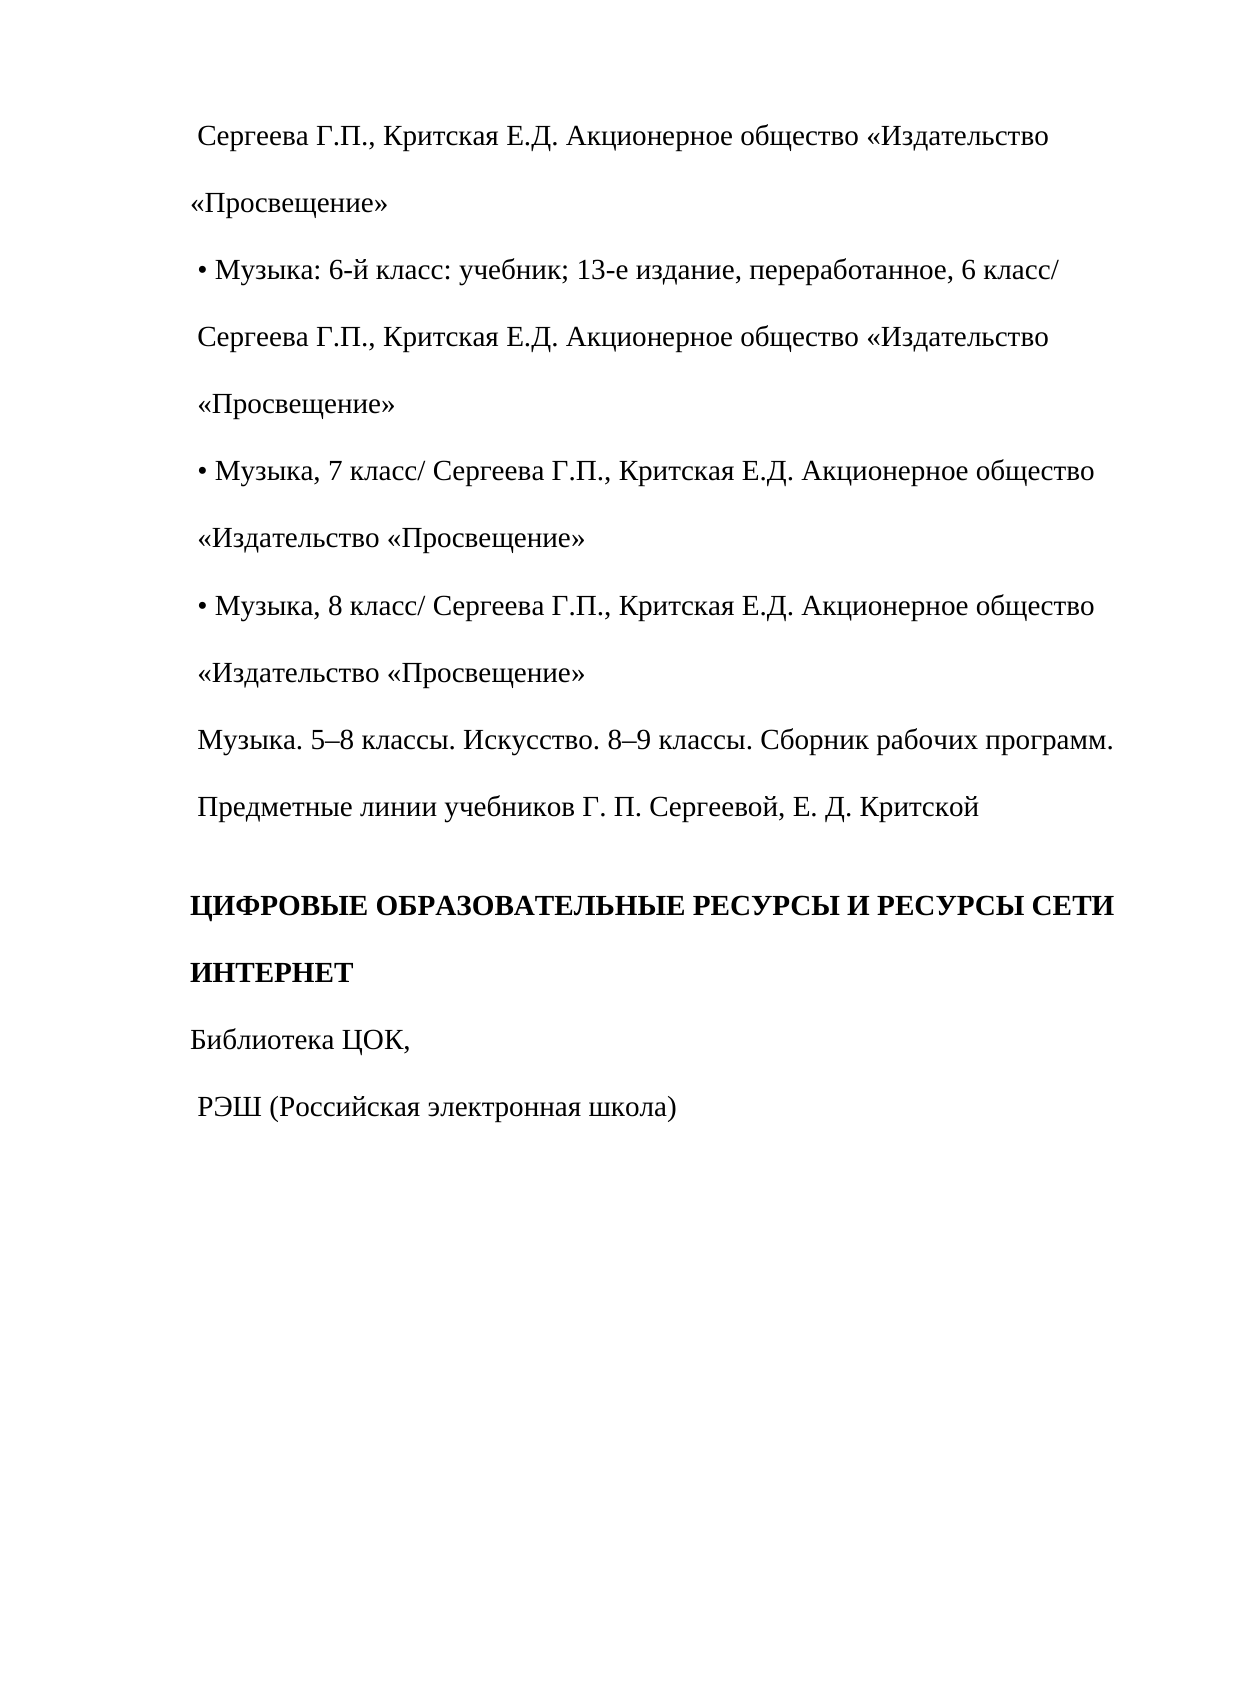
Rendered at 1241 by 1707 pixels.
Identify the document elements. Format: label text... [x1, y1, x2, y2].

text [190, 118, 1152, 822]
text ЦИФРОВЫЕ ОБРАЗОВАТЕЛЬНЫЕ РЕСУРСЫ И РЕСУРСЫ СЕТИ ИНТЕРНЕТ [190, 888, 1152, 989]
text Библиотека ЦОК, РЭШ (Российская электронная школа) [190, 1022, 1152, 1123]
